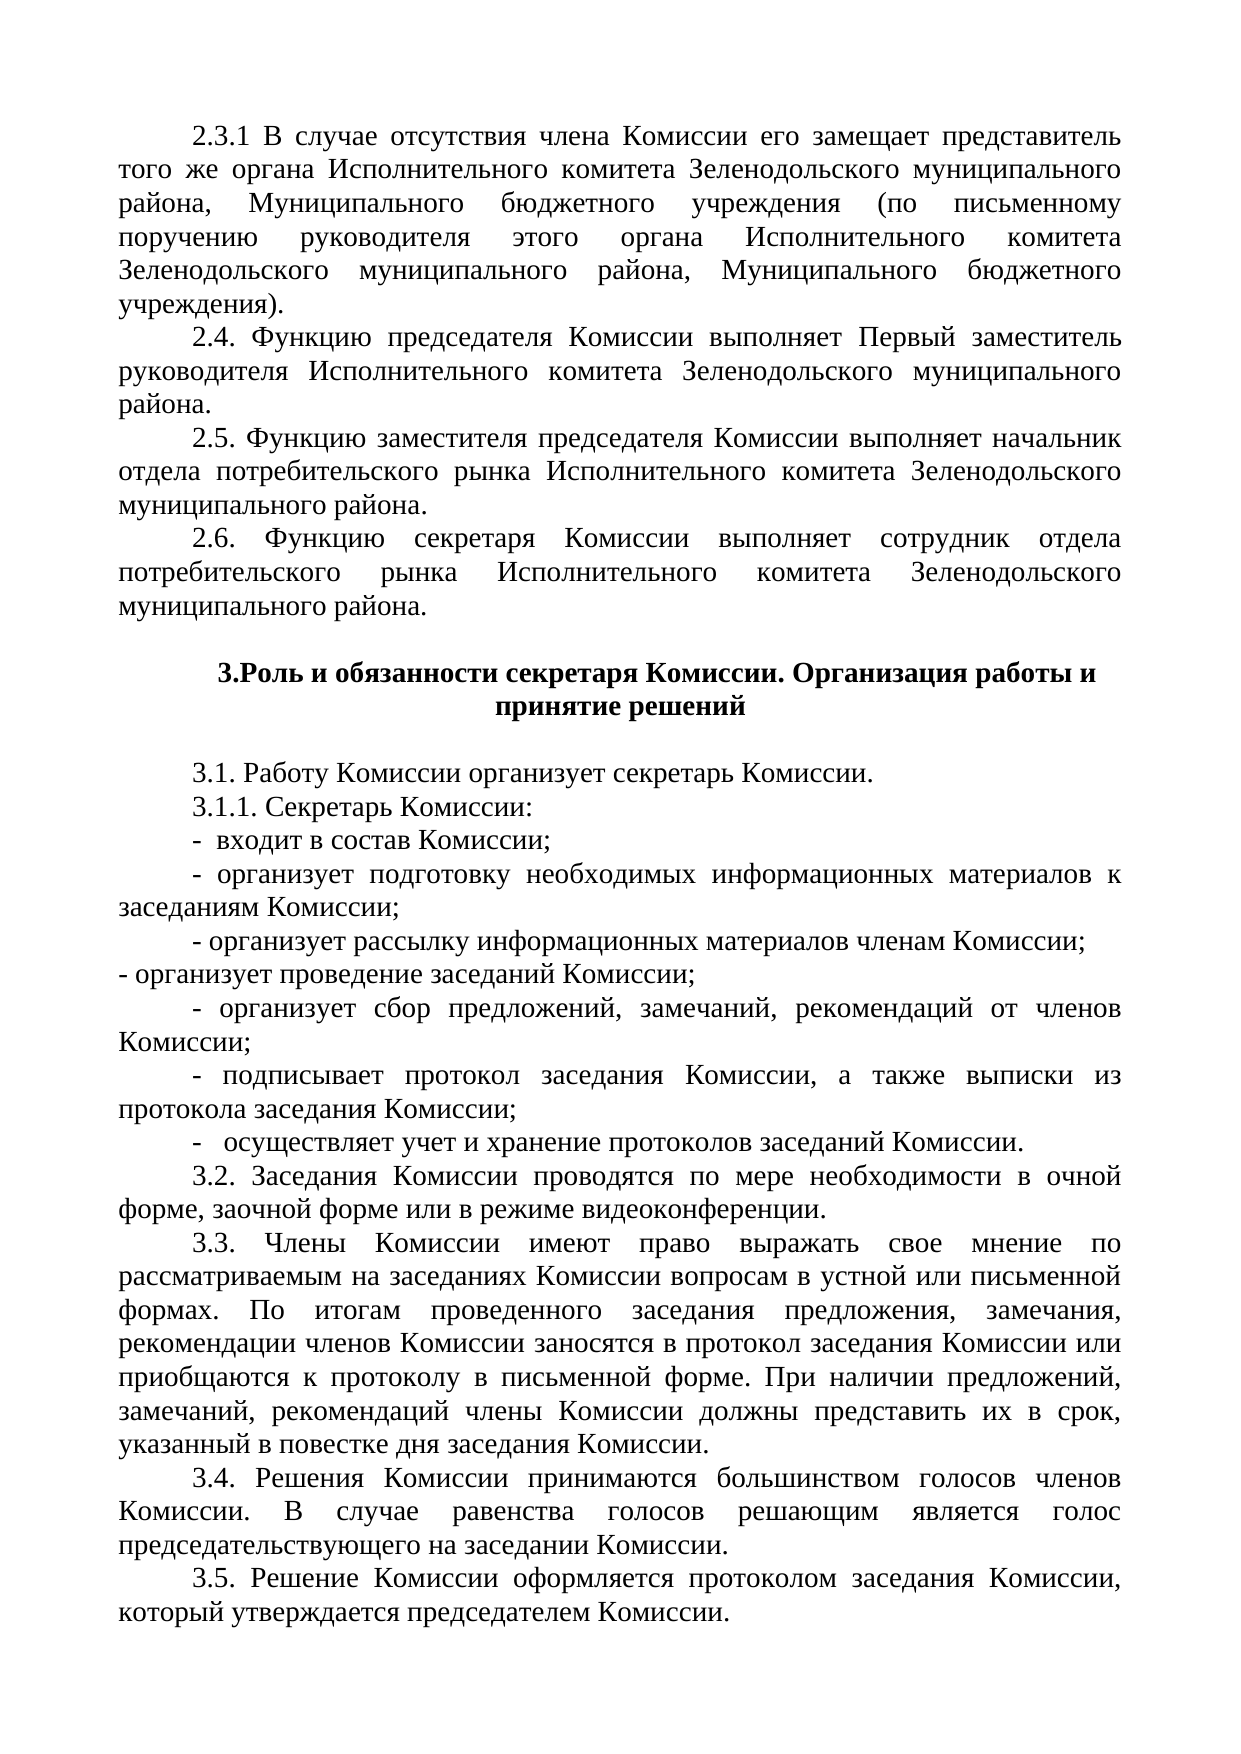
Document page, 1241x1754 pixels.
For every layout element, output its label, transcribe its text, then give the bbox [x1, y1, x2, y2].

text 2.6. Функцию секретаря Комиссии выполняет сотрудник отдела потребительского рынка Исполнительного комитета Зеленодольского муниципального района. [118, 521, 1122, 621]
text 3.1.1. Секретарь Комиссии: [118, 789, 1122, 822]
text 2.5. Функцию заместителя председателя Комиссии выполняет начальник отдела потребительского рынка Исполнительного комитета Зеленодольского муниципального района. [118, 420, 1122, 521]
text 3.3. Члены Комиссии имеют право выражать свое мнение по рассматриваемым на заседаниях Комиссии вопросам в устной или письменной формах. По итогам проведенного заседания предложения, замечания, рекомендации членов Комиссии заносятся в протокол заседания Комиссии или приобщаются к протоколу в письменной форме. При наличии предложений, замечаний, рекомендаций члены Комиссии должны представить их в срок, указанный в повестке дня заседания Комиссии. [118, 1225, 1122, 1460]
text 3.Роль и обязанности секретаря Комиссии. Организация работы и принятие решений [118, 655, 1122, 722]
text 3.1. Работу Комиссии организует секретарь Комиссии. [118, 755, 1122, 789]
text - организует рассылку информационных материалов членам Комиссии; [118, 923, 1122, 957]
text 3.4. Решения Комиссии принимаются большинством голосов членов Комиссии. В случае равенства голосов решающим является голос председательствующего на заседании Комиссии. [118, 1460, 1122, 1560]
text - организует сбор предложений, замечаний, рекомендаций от членов Комиссии; [118, 990, 1122, 1057]
text 2.3.1 В случае отсутствия члена Комиссии его замещает представитель того же органа Исполнительного комитета Зеленодольского муниципального района, Муниципального бюджетного учреждения (по письменному поручению руководителя этого органа Исполнительного комитета Зеленодольского муниципального района, Муниципального бюджетного учреждения). [118, 118, 1122, 319]
text - организует подготовку необходимых информационных материалов к заседаниям Комиссии; [118, 856, 1122, 923]
text 3.5. Решение Комиссии оформляется протоколом заседания Комиссии, который утверждается председателем Комиссии. [118, 1560, 1122, 1627]
text - организует проведение заседаний Комиссии; [118, 957, 1122, 990]
text 3.2. Заседания Комиссии проводятся по мере необходимости в очной форме, заочной форме или в режиме видеоконференции. [118, 1158, 1122, 1225]
text - входит в состав Комиссии; [118, 822, 1122, 856]
text - осуществляет учет и хранение протоколов заседаний Комиссии. [118, 1124, 1122, 1158]
text - подписывает протокол заседания Комиссии, а также выписки из протокола заседания Комиссии; [118, 1057, 1122, 1124]
text 2.4. Функцию председателя Комиссии выполняет Первый заместитель руководителя Исполнительного комитета Зеленодольского муниципального района. [118, 319, 1122, 420]
